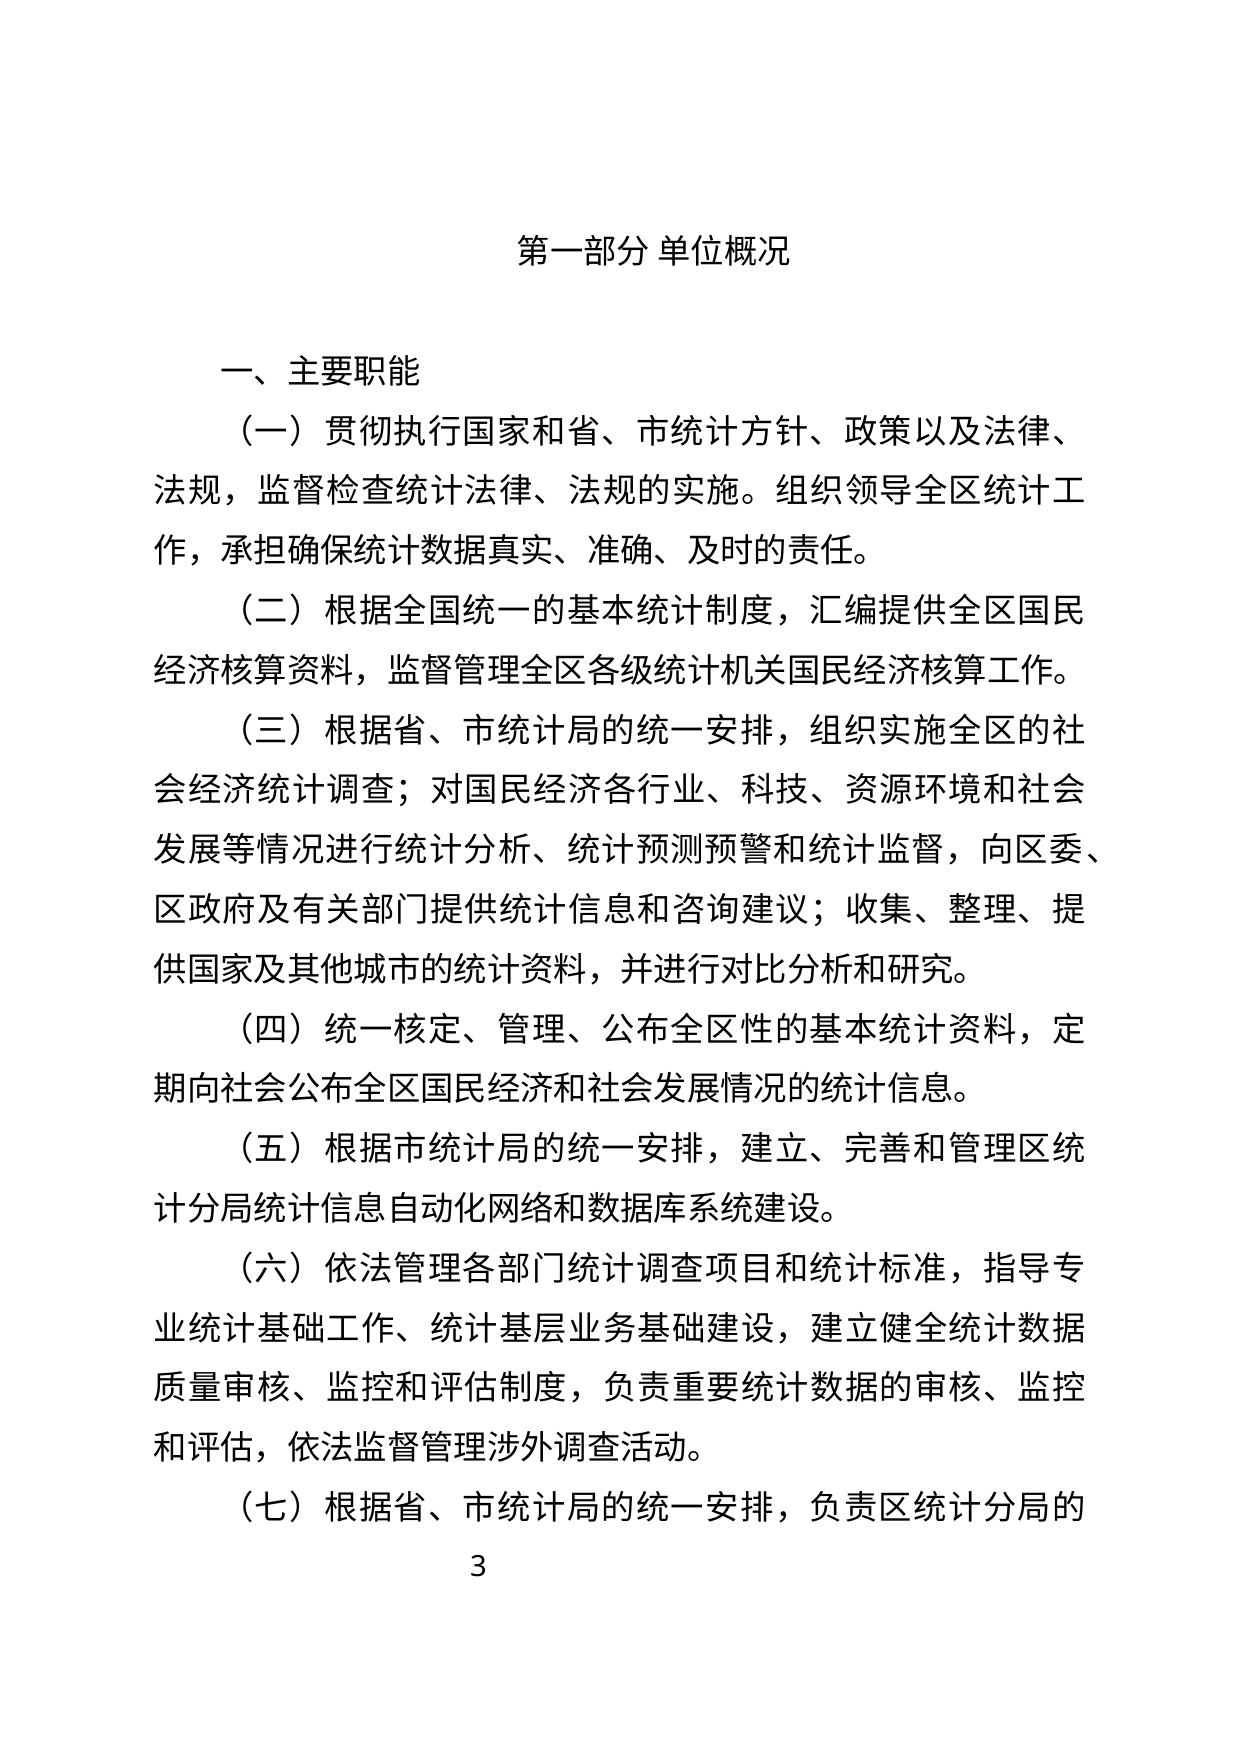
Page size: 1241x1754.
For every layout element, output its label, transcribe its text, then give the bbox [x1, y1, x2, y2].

text （三）根据省、市统计局的统一安排，组织实施全区的社会经济统计调查；对国民经济各行业、科技、资源环境和社会发展等情况进行统计分析、统计预测预警和统计监督，向区委、区政府及有关部门提供统计信息和咨询建议；收集、整理、提供国家及其他城市的统计资料，并进行对比分析和研究。 [153, 698, 1087, 997]
text （一）贯彻执行国家和省、市统计方针、政策以及法律、法规，监督检查统计法律、法规的实施。组织领导全区统计工作，承担确保统计数据真实、准确、及时的责任。 [153, 399, 1087, 578]
text 第一部分 单位概况 [153, 219, 1087, 279]
text （六）依法管理各部门统计调查项目和统计标准，指导专业统计基础工作、统计基层业务基础建设，建立健全统计数据质量审核、监控和评估制度，负责重要统计数据的审核、监控和评估，依法监督管理涉外调查活动。 [153, 1236, 1087, 1475]
text （二）根据全国统一的基本统计制度，汇编提供全区国民经济核算资料，监督管理全区各级统计机关国民经济核算工作。 [153, 578, 1087, 698]
text （四）统一核定、管理、公布全区性的基本统计资料，定期向社会公布全区国民经济和社会发展情况的统计信息。 [153, 997, 1087, 1116]
text 一、主要职能 [153, 339, 1087, 399]
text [153, 1475, 1087, 1535]
text （五）根据市统计局的统一安排，建立、完善和管理区统计分局统计信息自动化网络和数据库系统建设。 [153, 1116, 1087, 1236]
